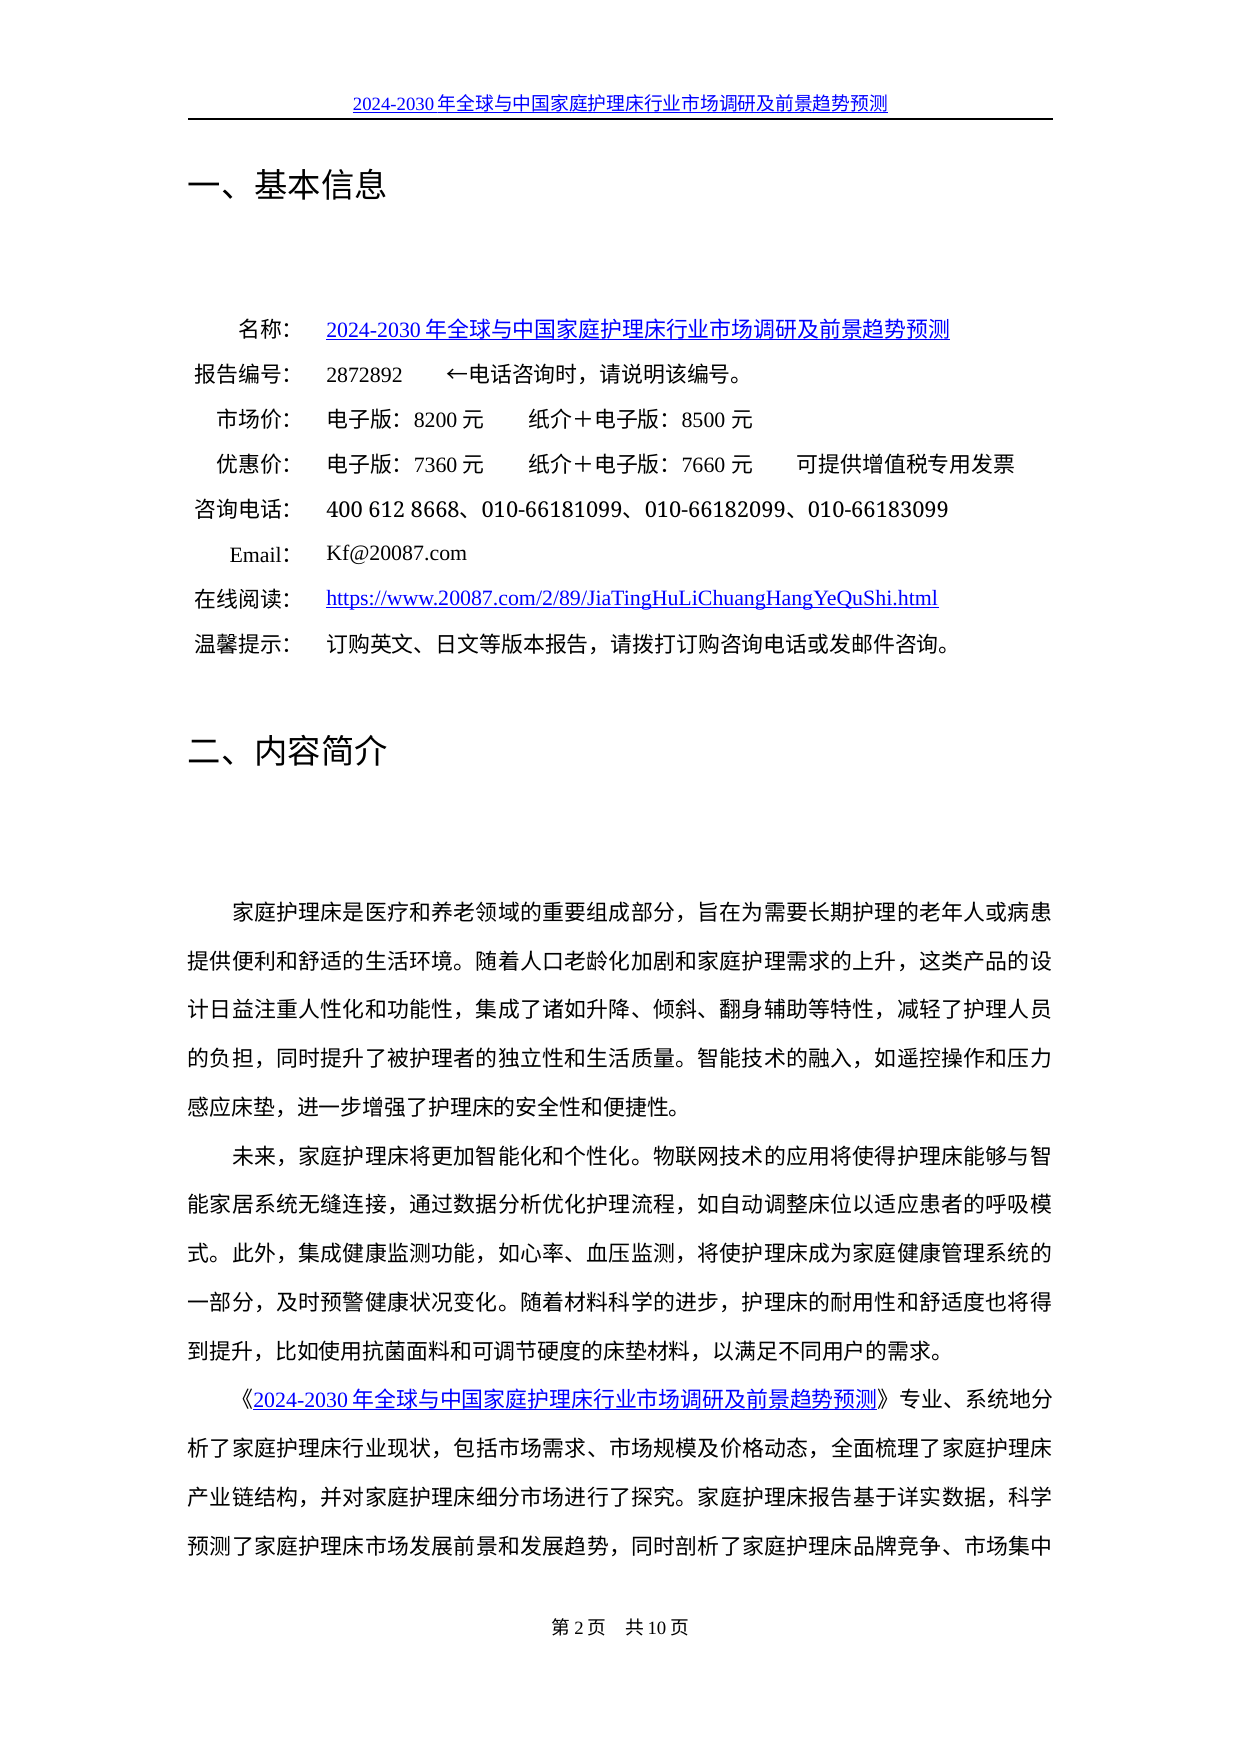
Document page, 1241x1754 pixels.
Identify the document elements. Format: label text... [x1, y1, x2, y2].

table_header 名称： [167, 312, 315, 357]
table_cell 咨询电话： [167, 492, 315, 537]
table_cell 2872892 ←电话咨询时，请说明该编号。 [315, 357, 1073, 402]
table_cell 温馨提示： [167, 627, 315, 672]
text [187, 894, 1053, 1561]
table_cell [315, 582, 1073, 627]
table_header 2024-2030年全球与中国家庭护理床行业市场调研及前景趋势预测 [315, 312, 1073, 357]
table_cell 400 612 8668、010-66181099、010-66182099、010-66183099 [315, 492, 1073, 537]
table_cell Kf@20087.com [315, 537, 1073, 582]
table_cell 电子版：8200 元 纸介＋电子版：8500 元 [315, 402, 1073, 447]
title 一、基本信息 [187, 150, 1053, 215]
table_cell 报告编号： [167, 357, 315, 402]
table_cell 优惠价： [167, 447, 315, 492]
table_cell 订购英文、日文等版本报告，请拨打订购咨询电话或发邮件咨询。 [315, 627, 1073, 672]
table_cell Email： [167, 537, 315, 582]
title 二、内容简介 [187, 717, 1053, 782]
table_cell 市场价： [167, 402, 315, 447]
table_cell 电子版：7360 元 纸介＋电子版：7660 元 可提供增值税专用发票 [315, 447, 1073, 492]
table_cell 在线阅读： [167, 582, 315, 627]
